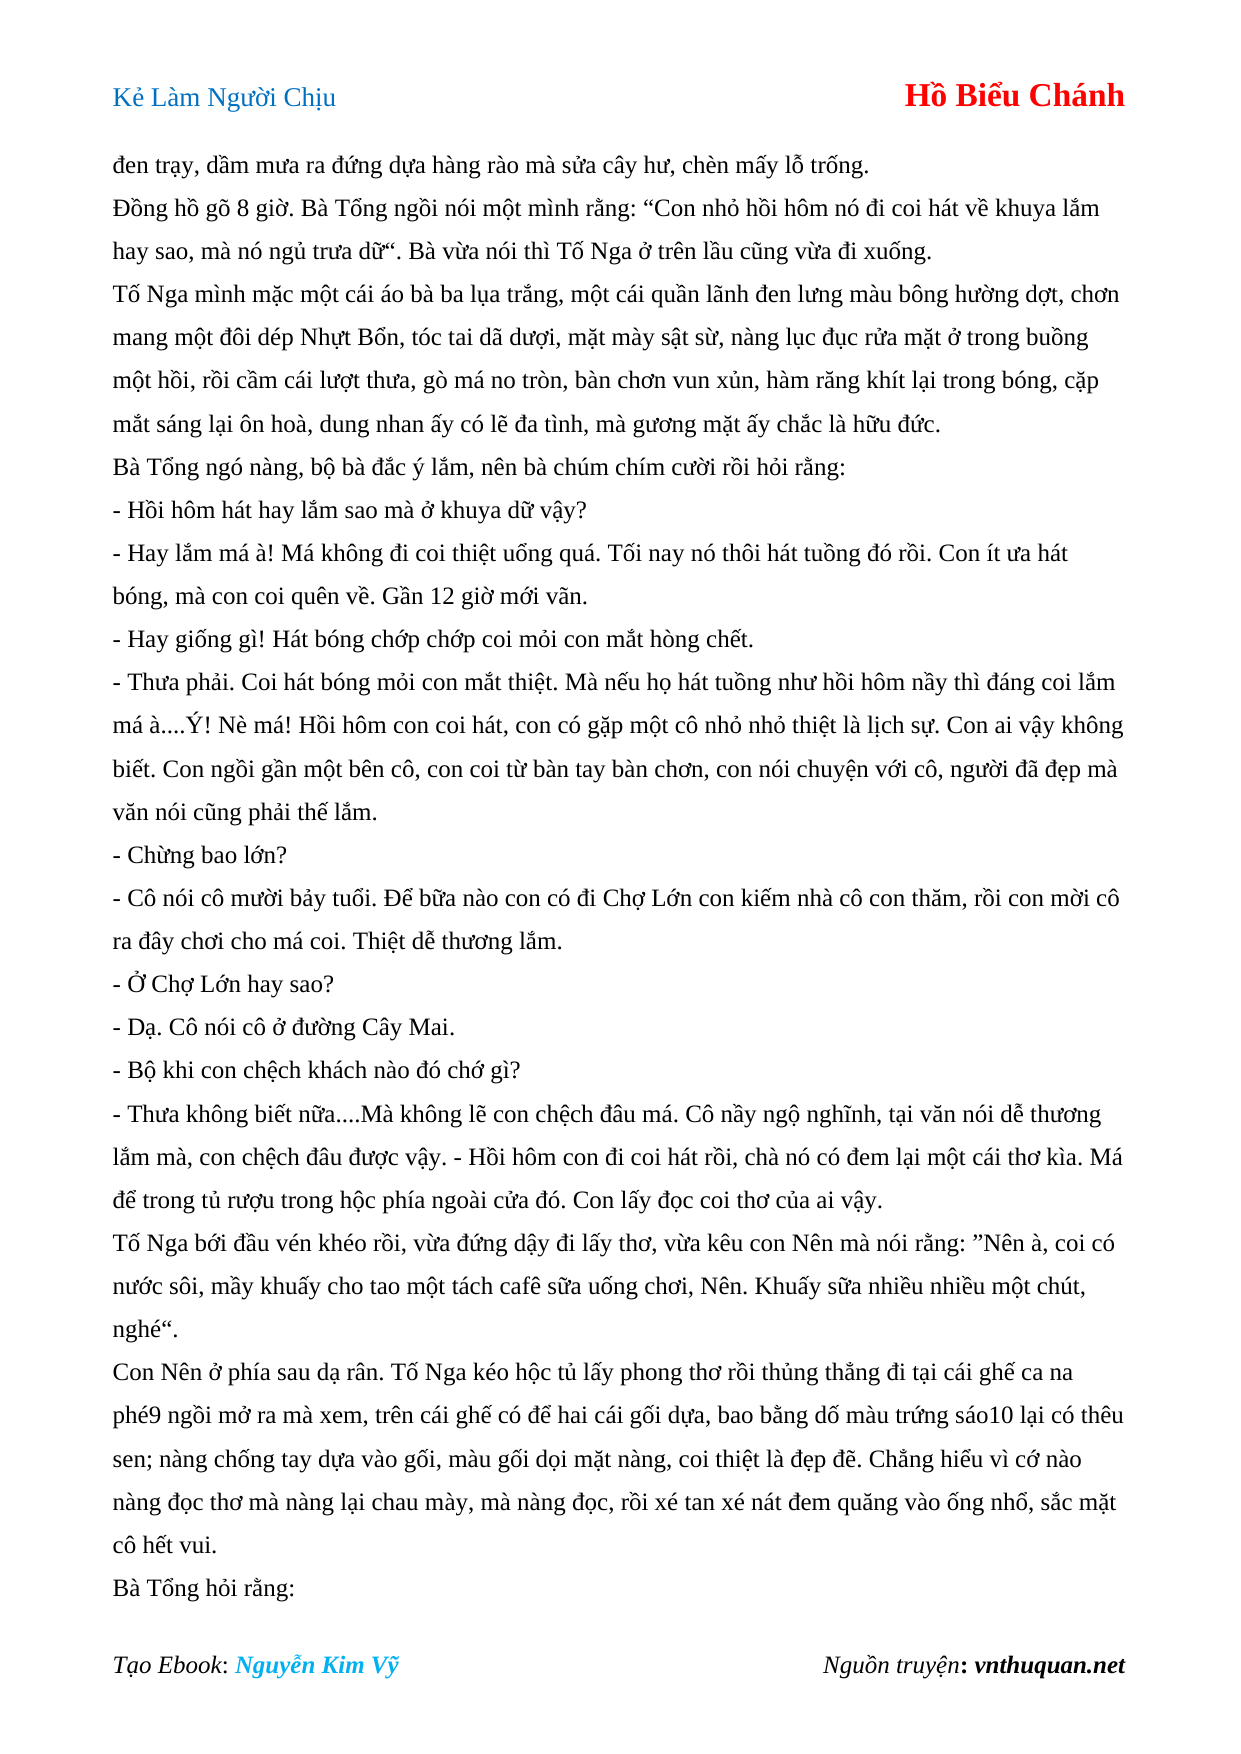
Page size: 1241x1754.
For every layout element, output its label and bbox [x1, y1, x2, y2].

text [112, 150, 1128, 1602]
